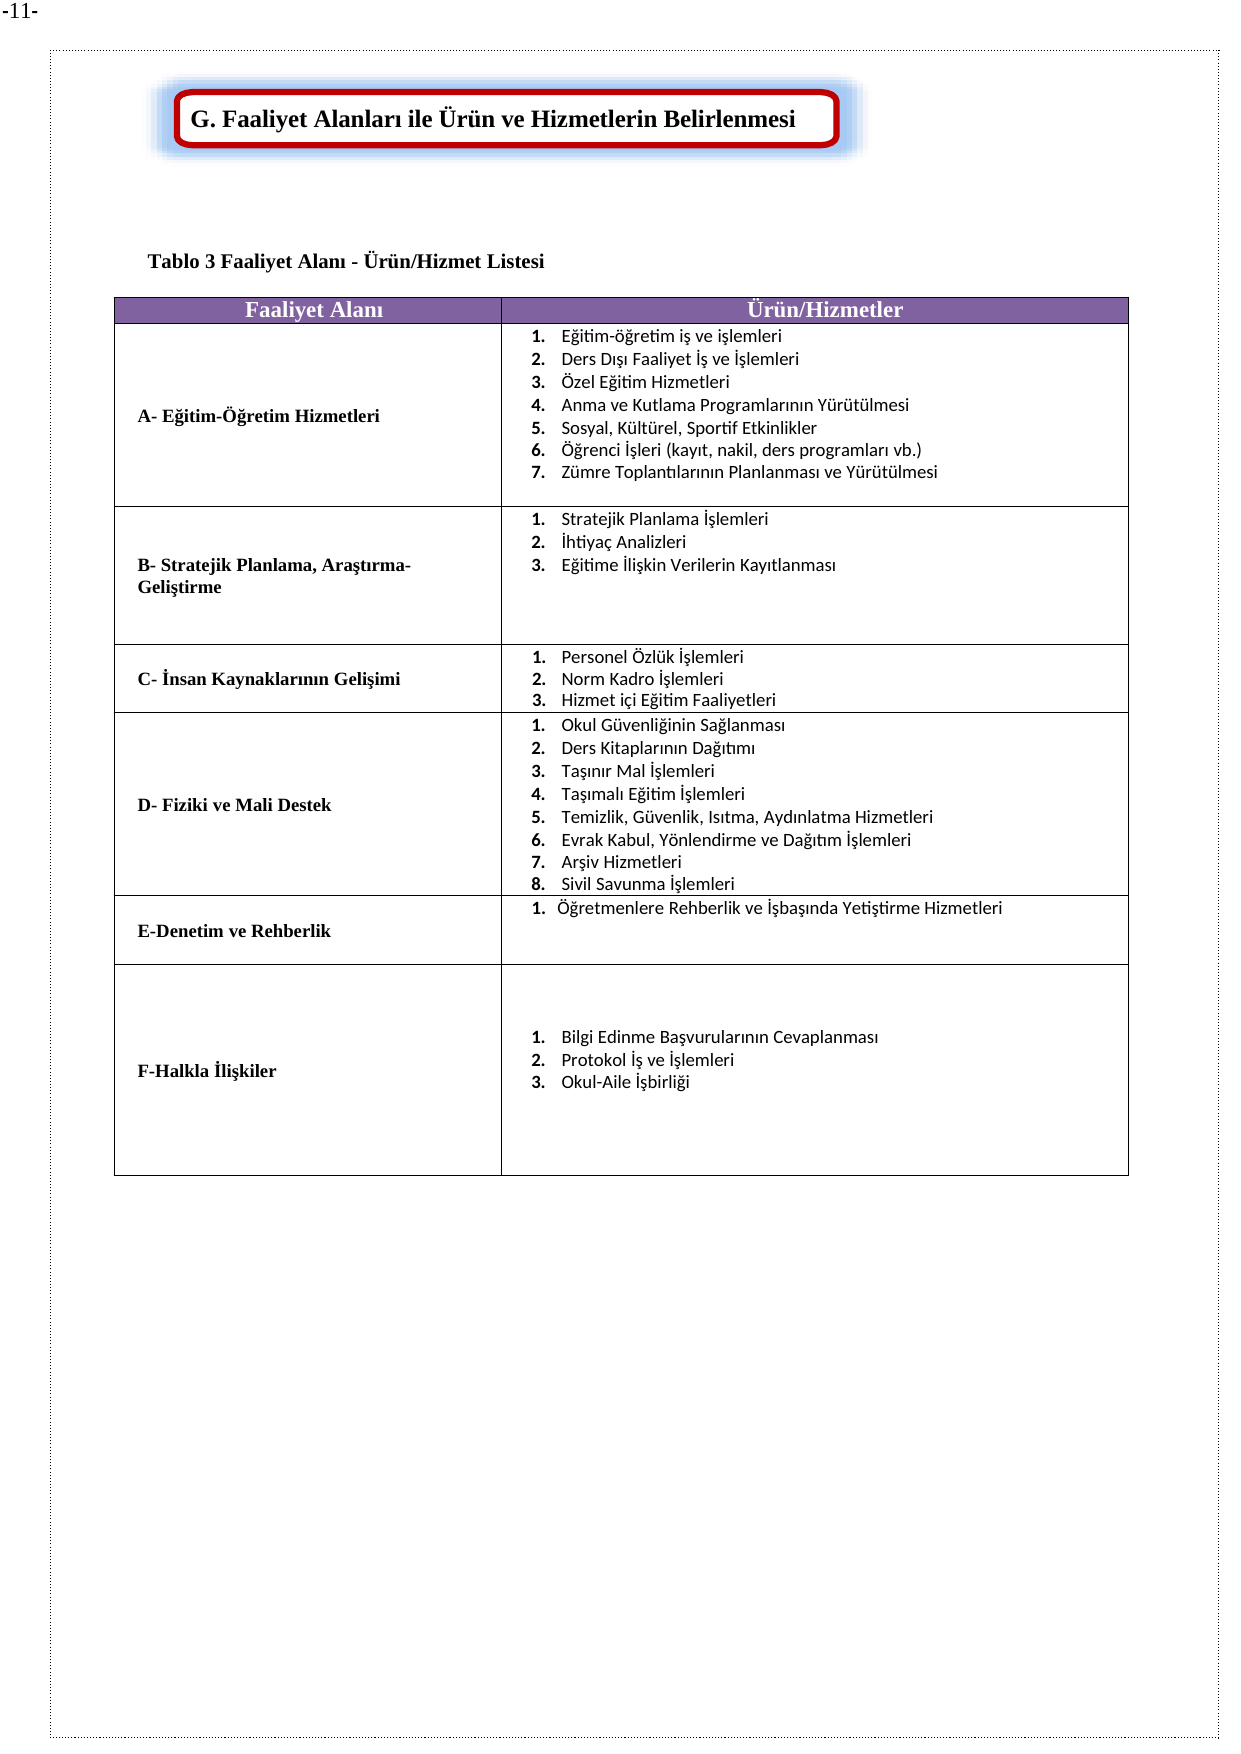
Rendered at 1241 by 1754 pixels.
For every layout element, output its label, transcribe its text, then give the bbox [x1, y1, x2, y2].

table_cell B- Stratejik Planlama, Araştırma- Geliştirme [115, 507, 501, 643]
table_cell E-Denetim ve Rehberlik [115, 896, 501, 964]
text Tablo 3 Faaliyet Alanı - Ürün/Hizmet Listesi [147, 249, 1219, 273]
table_cell Stratejik Planlama İşlemleri İhtiyaç Analizleri Eğitime İlişkin Verilerin Kayıtlanması [502, 507, 1128, 643]
table_cell F-Halkla İlişkiler [115, 965, 501, 1175]
table_cell Eğitim-öğretim iş ve işlemleri Ders Dışı Faaliyet İş ve İşlemleri Özel Eğitim Hizmetleri Anma ve Kutlama Programlarının Yürütülmesi Sosyal, Kültürel, Sportif Etkinlikler Öğrenci İşleri (kayıt, nakil, ders programları vb.) Zümre Toplantılarının Planlanması ve Yürütülmesi [502, 324, 1128, 506]
table_cell A- Eğitim-Öğretim Hizmetleri [115, 324, 501, 506]
table_cell Personel Özlük İşlemleri Norm Kadro İşlemleri Hizmet içi Eğitim Faaliyetleri [502, 645, 1128, 712]
picture [141, 72, 872, 166]
table_cell 1. Öğretmenlere Rehberlik ve İşbaşında Yetiştirme Hizmetleri [502, 896, 1128, 964]
table_cell Bilgi Edinme Başvurularının Cevaplanması Protokol İş ve İşlemleri Okul-Aile İşbirliği [502, 965, 1128, 1175]
table_cell D- Fiziki ve Mali Destek [115, 713, 501, 895]
table_header Ürün/Hizmetler [502, 298, 1128, 323]
table_header Faaliyet Alanı [115, 298, 501, 323]
table_cell Okul Güvenliğinin Sağlanması Ders Kitaplarının Dağıtımı Taşınır Mal İşlemleri Taşımalı Eğitim İşlemleri Temizlik, Güvenlik, Isıtma, Aydınlatma Hizmetleri Evrak Kabul, Yönlendirme ve Dağıtım İşlemleri Arşiv Hizmetleri Sivil Savunma İşlemleri [502, 713, 1128, 895]
table_cell C- İnsan Kaynaklarının Gelişimi [115, 645, 501, 712]
